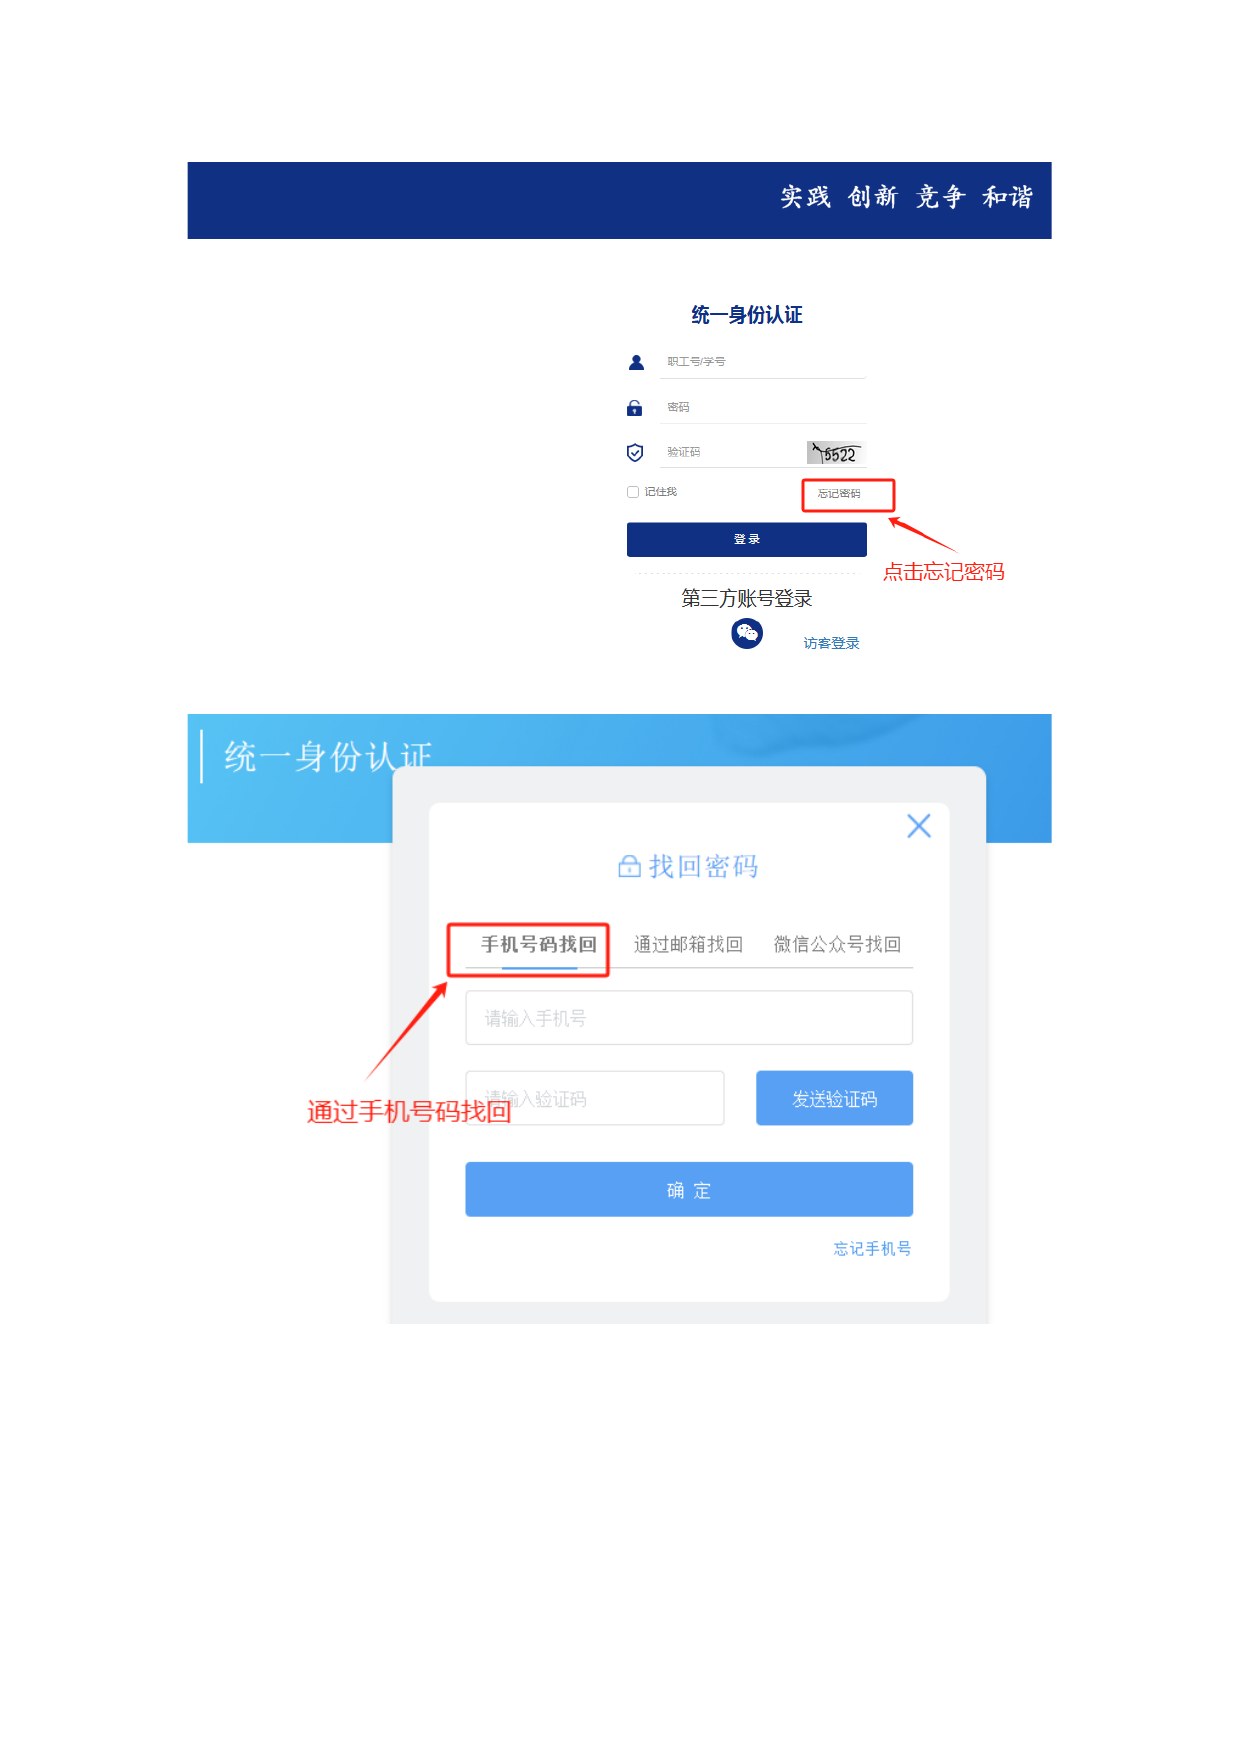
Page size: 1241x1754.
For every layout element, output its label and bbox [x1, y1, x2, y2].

picture [187, 162, 1052, 687]
picture [187, 714, 1052, 1324]
